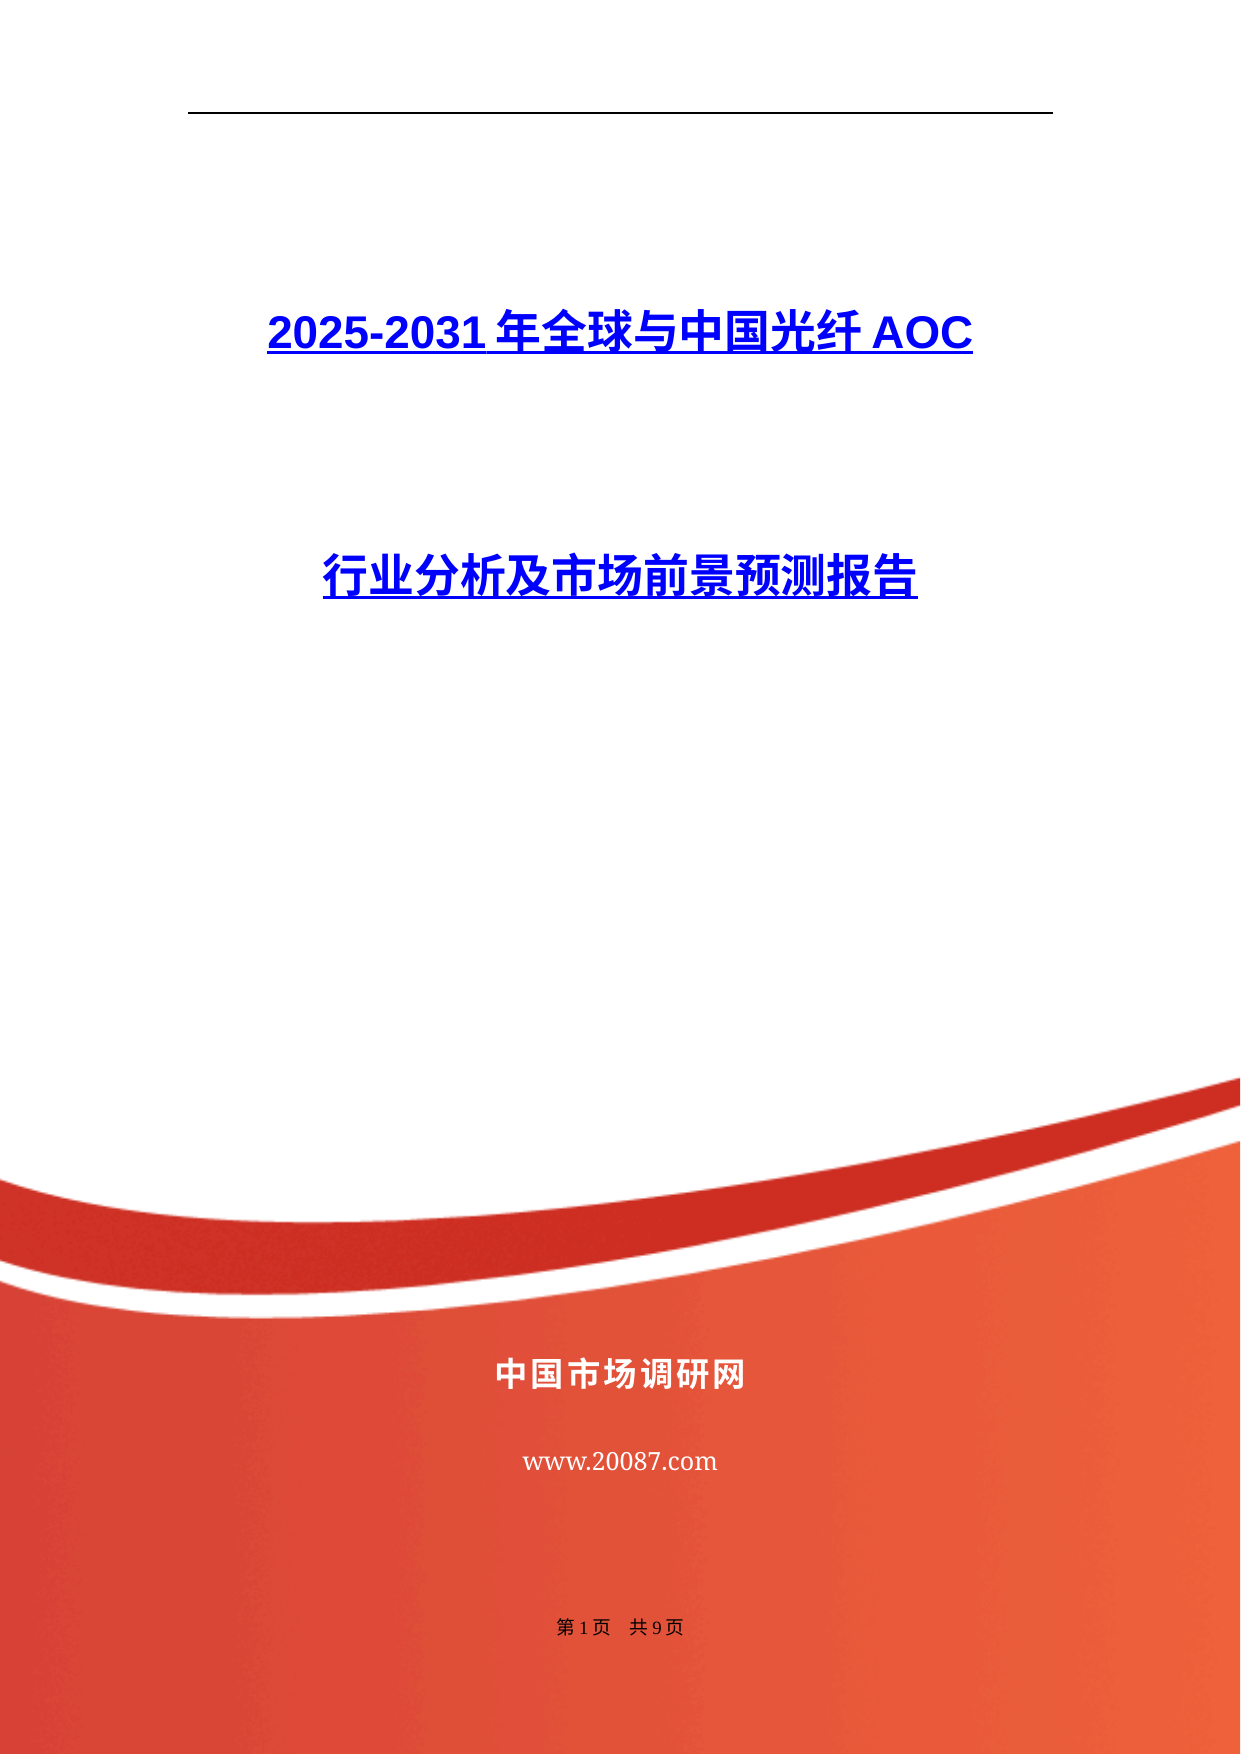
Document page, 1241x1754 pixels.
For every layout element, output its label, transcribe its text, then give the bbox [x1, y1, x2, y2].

subtitle 中国市场调研网 [187, 1339, 1053, 1404]
table_header 2025-2031年全球与中国光纤AOC行业分析及市场前景预测报告 [188, 207, 1053, 773]
text www.20087.com [187, 1428, 1053, 1493]
picture [0, 1006, 1241, 1754]
